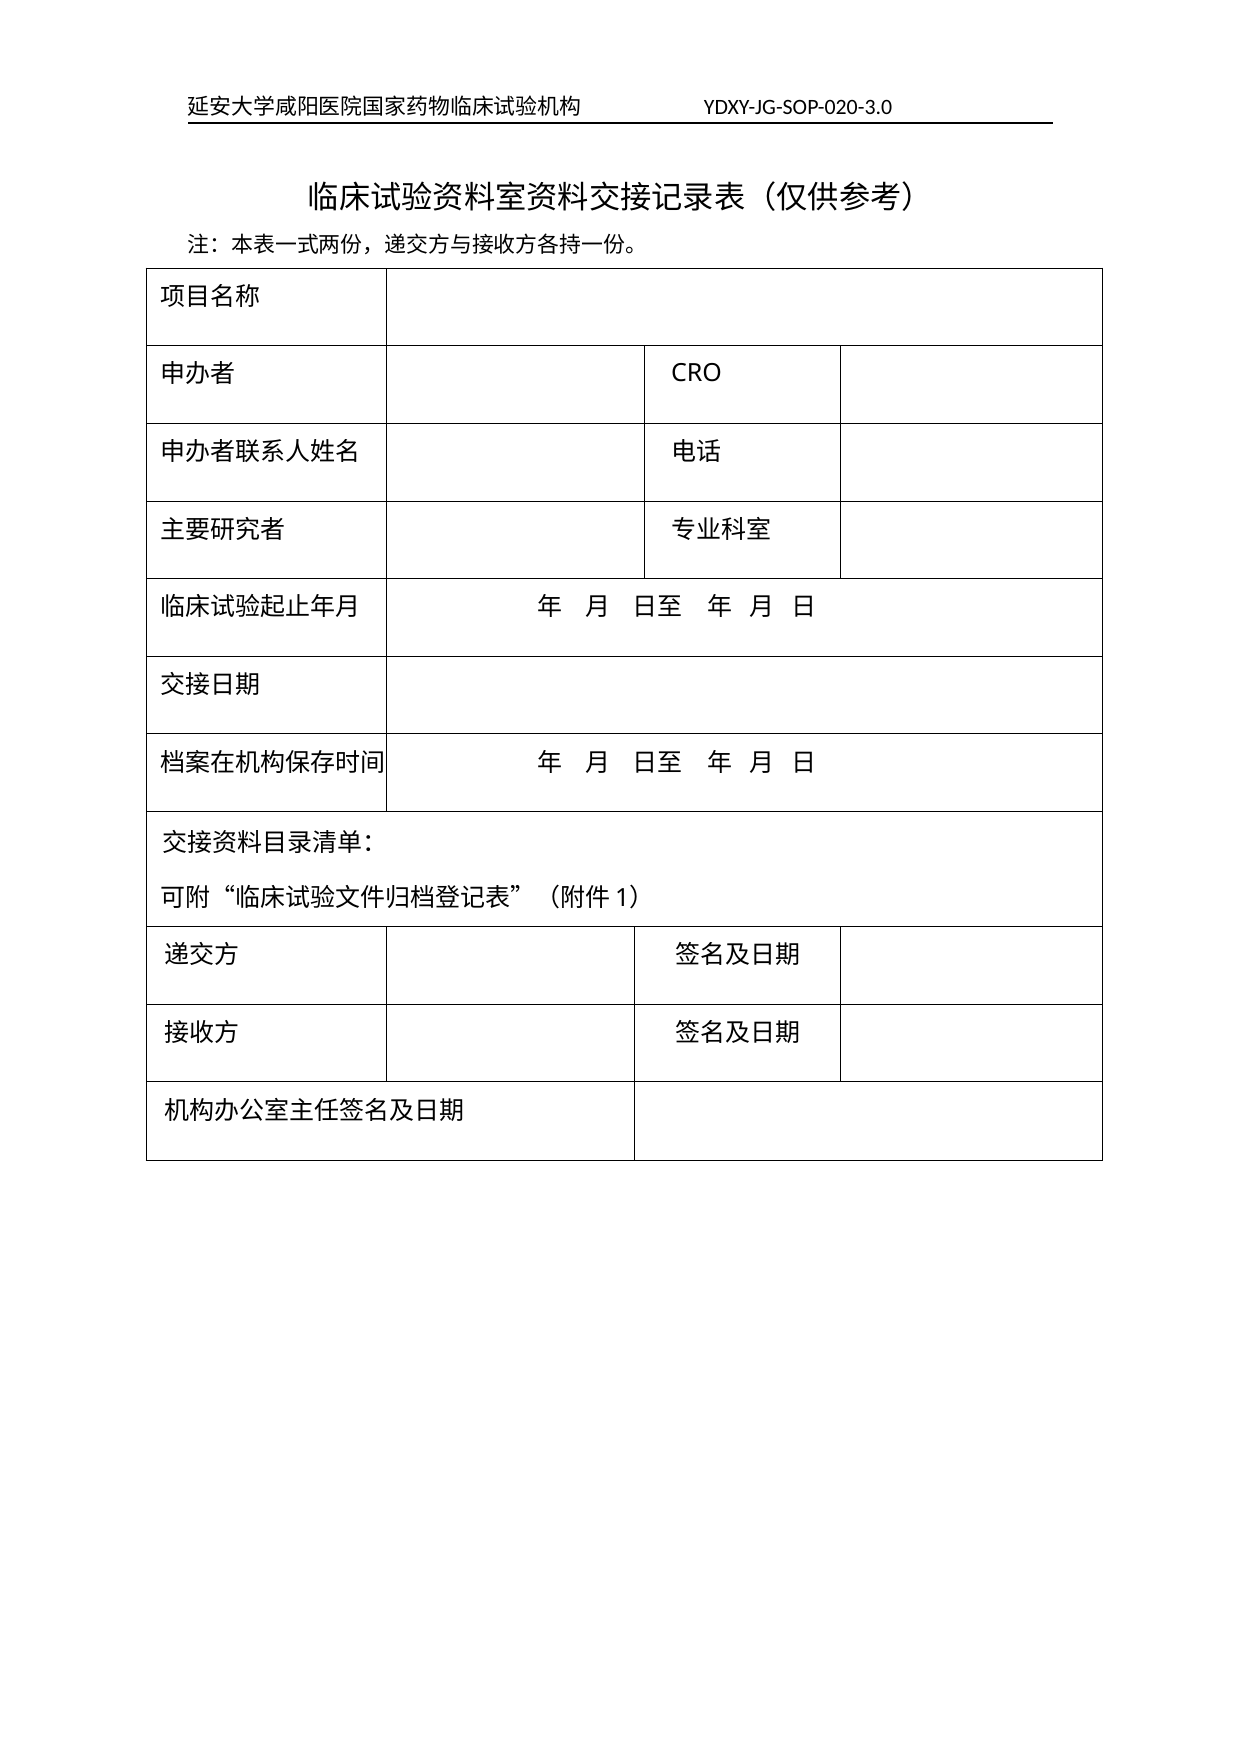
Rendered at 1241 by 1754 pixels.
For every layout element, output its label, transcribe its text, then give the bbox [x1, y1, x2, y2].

table_header [387, 269, 1102, 345]
table_cell 临床试验起止年月 [147, 579, 386, 656]
table_cell 主要研究者 [147, 502, 386, 578]
table_header 项目名称 [147, 269, 386, 345]
table_cell 接收方 [147, 1005, 386, 1081]
table_cell 交接日期 [147, 657, 386, 733]
table_cell [387, 502, 644, 578]
table_cell [387, 424, 644, 501]
table_cell 电话 [645, 424, 840, 501]
table_cell [387, 927, 634, 1003]
table_cell 机构办公室主任签名及日期 [147, 1082, 634, 1160]
text 临床试验资料室资料交接记录表（仅供参考） [187, 162, 1053, 227]
text 注：本表一式两份，递交方与接收方各持一份。 [187, 227, 1053, 259]
table_cell [635, 1082, 1102, 1160]
table_cell 专业科室 [645, 502, 840, 578]
table_cell [841, 502, 1102, 578]
table_cell 签名及日期 [635, 1005, 840, 1081]
table_cell 交接资料目录清单： 可附“临床试验文件归档登记表”（附件1） [147, 812, 1102, 926]
table_cell 申办者联系人姓名 [147, 424, 386, 501]
table_cell [841, 927, 1102, 1003]
table_cell [841, 424, 1102, 501]
table_cell [841, 346, 1102, 423]
table_cell 签名及日期 [635, 927, 840, 1003]
table_cell 申办者 [147, 346, 386, 423]
table_cell [387, 1005, 634, 1081]
table_cell 递交方 [147, 927, 386, 1003]
table_cell [387, 657, 1102, 733]
table_cell 档案在机构保存时间 [147, 734, 386, 811]
table_cell 年 月 日至 年 月 日 [387, 734, 1102, 811]
table_cell 年 月 日至 年 月 日 [387, 579, 1102, 656]
table_cell [387, 346, 644, 423]
table_cell CRO [645, 346, 840, 423]
table_cell [841, 1005, 1102, 1081]
